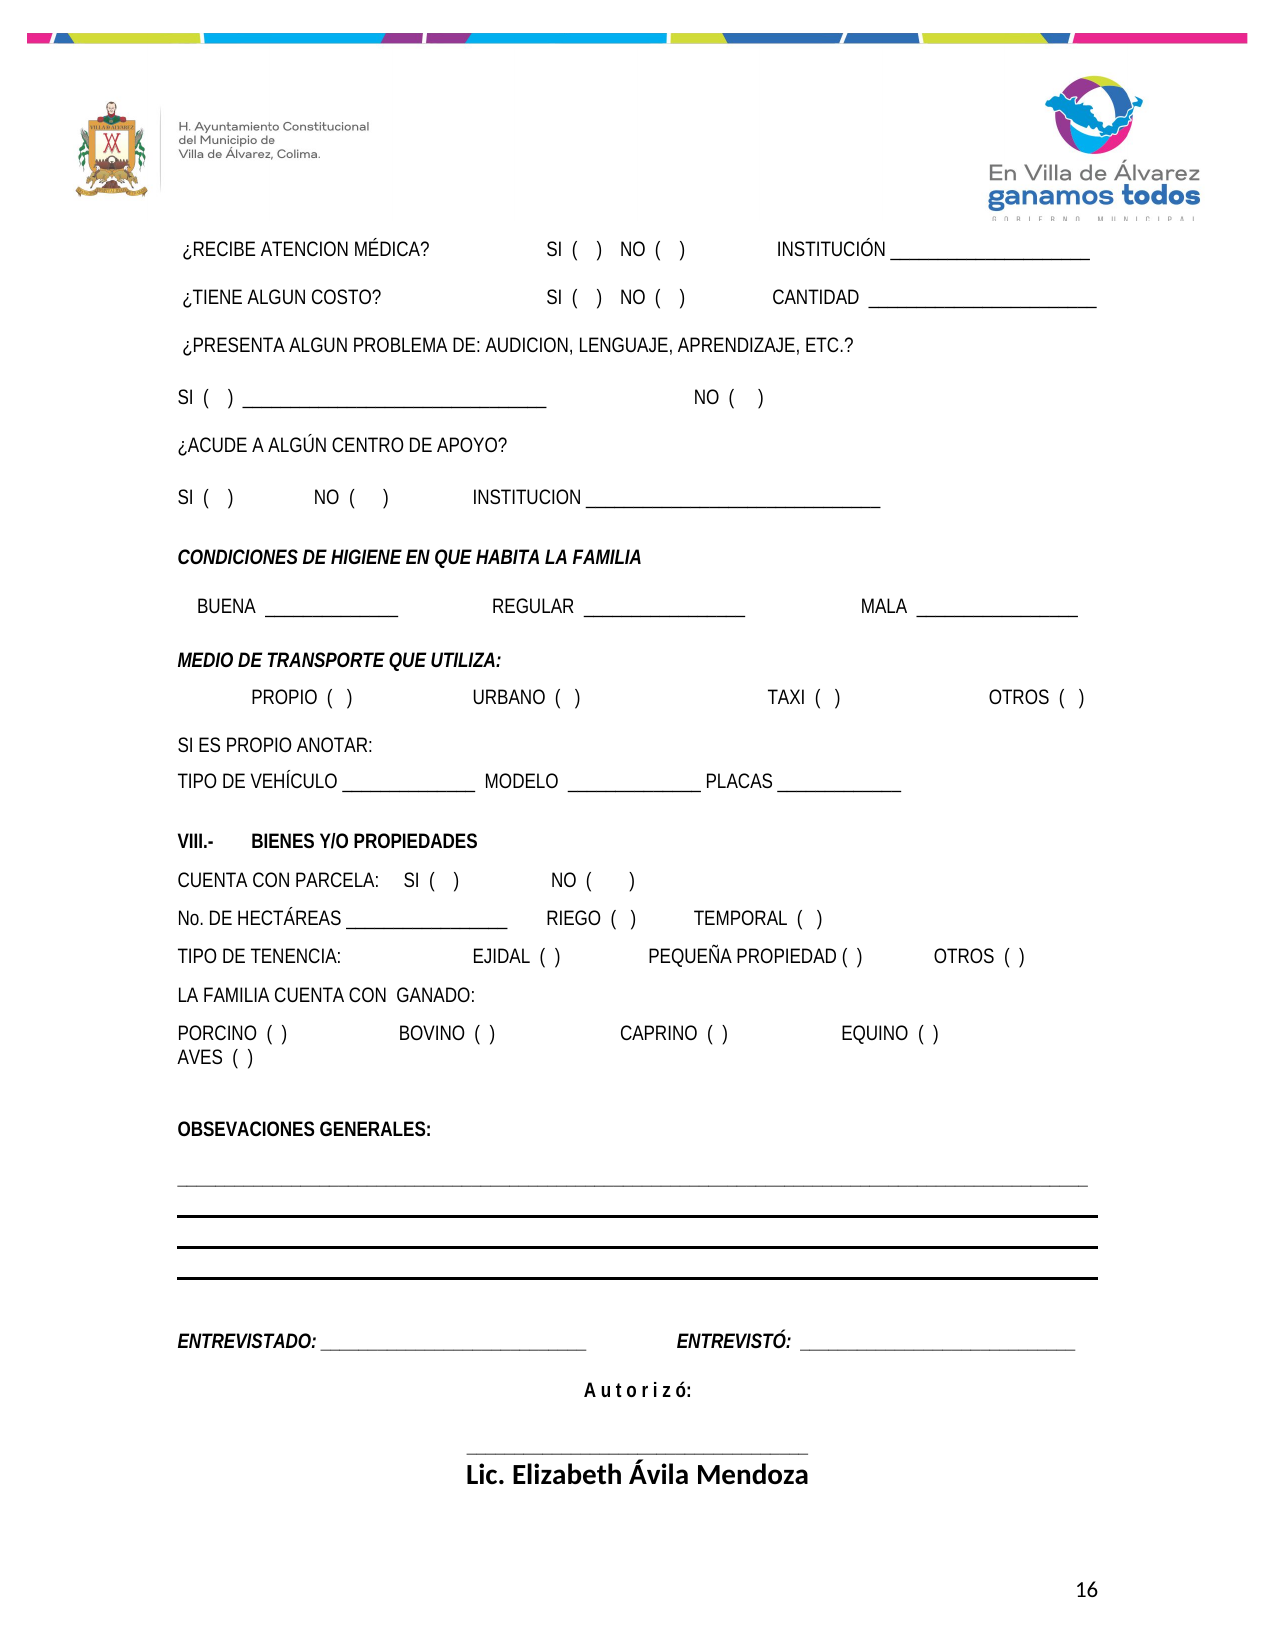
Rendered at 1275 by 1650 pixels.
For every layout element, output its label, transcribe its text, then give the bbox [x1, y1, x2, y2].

text TIPO DE VEHÍCULO ______________ MODELO ______________ PLACAS _____________ [177, 769, 1098, 793]
text OBSEVACIONES GENERALES: [177, 1117, 1098, 1141]
text VIII.- BIENES Y/O PROPIEDADES [177, 829, 1098, 853]
text A u t o r i z ó: [177, 1378, 1098, 1402]
text ¿PRESENTA ALGUN PROBLEMA DE: AUDICION, LENGUAJE, APRENDIZAJE, ETC.? [177, 333, 1098, 357]
text MEDIO DE TRANSPORTE QUE UTILIZA: [177, 648, 1098, 672]
text BUENA ______________ REGULAR _________________ MALA _________________ [177, 594, 1098, 618]
text ____________________________________ [177, 1432, 1098, 1456]
text SI ES PROPIO ANOTAR: [177, 732, 1098, 756]
text SI ( ) ________________________________ NO ( ) [177, 385, 1098, 409]
text ¿ACUDE A ALGÚN CENTRO DE APOYO? [177, 433, 1098, 457]
text CON GANADO: [177, 983, 1098, 1007]
text PORCINO ( ) BOVINO ( ) CAPRINO ( ) EQUINO ( ) AVES ( ) [177, 1021, 1098, 1069]
text PROPIO ( ) URBANO ( ) TAXI ( ) OTROS ( ) [177, 684, 1098, 708]
picture [25, 33, 1248, 221]
text Lic. Elizabeth Ávila Mendoza [177, 1456, 1098, 1492]
text CONDICIONES DE HIGIENE EN QUE HABITA [177, 545, 1098, 569]
text ¿TIENE ALGUN COSTO? SI ( ) NO ( ) CANTIDAD ________________________ [177, 285, 1098, 309]
text No. DE HECTÁREAS _________________ RIEGO ( ) TEMPORAL ( ) [177, 906, 1098, 930]
text ¿RECIBE ATENCION MÉDICA? SI ( ) NO ( ) INSTITUCIÓN _____________________ [177, 221, 1098, 261]
text SI ( ) NO ( ) INSTITUCION _______________________________ [177, 485, 1098, 509]
text TIPO DE TENENCIA: EJIDAL ( ) PEQUEÑA PROPIEDAD ( ) OTROS ( ) [177, 944, 1098, 968]
text CUENTA CON PARCELA: SI ( ) NO ( ) [177, 868, 1098, 892]
text ________________________________________________________________________________________________ [177, 1165, 1098, 1189]
text ENTREVISTADO: ____________________________ ENTREVISTÓ: _____________________________ [177, 1329, 1098, 1353]
